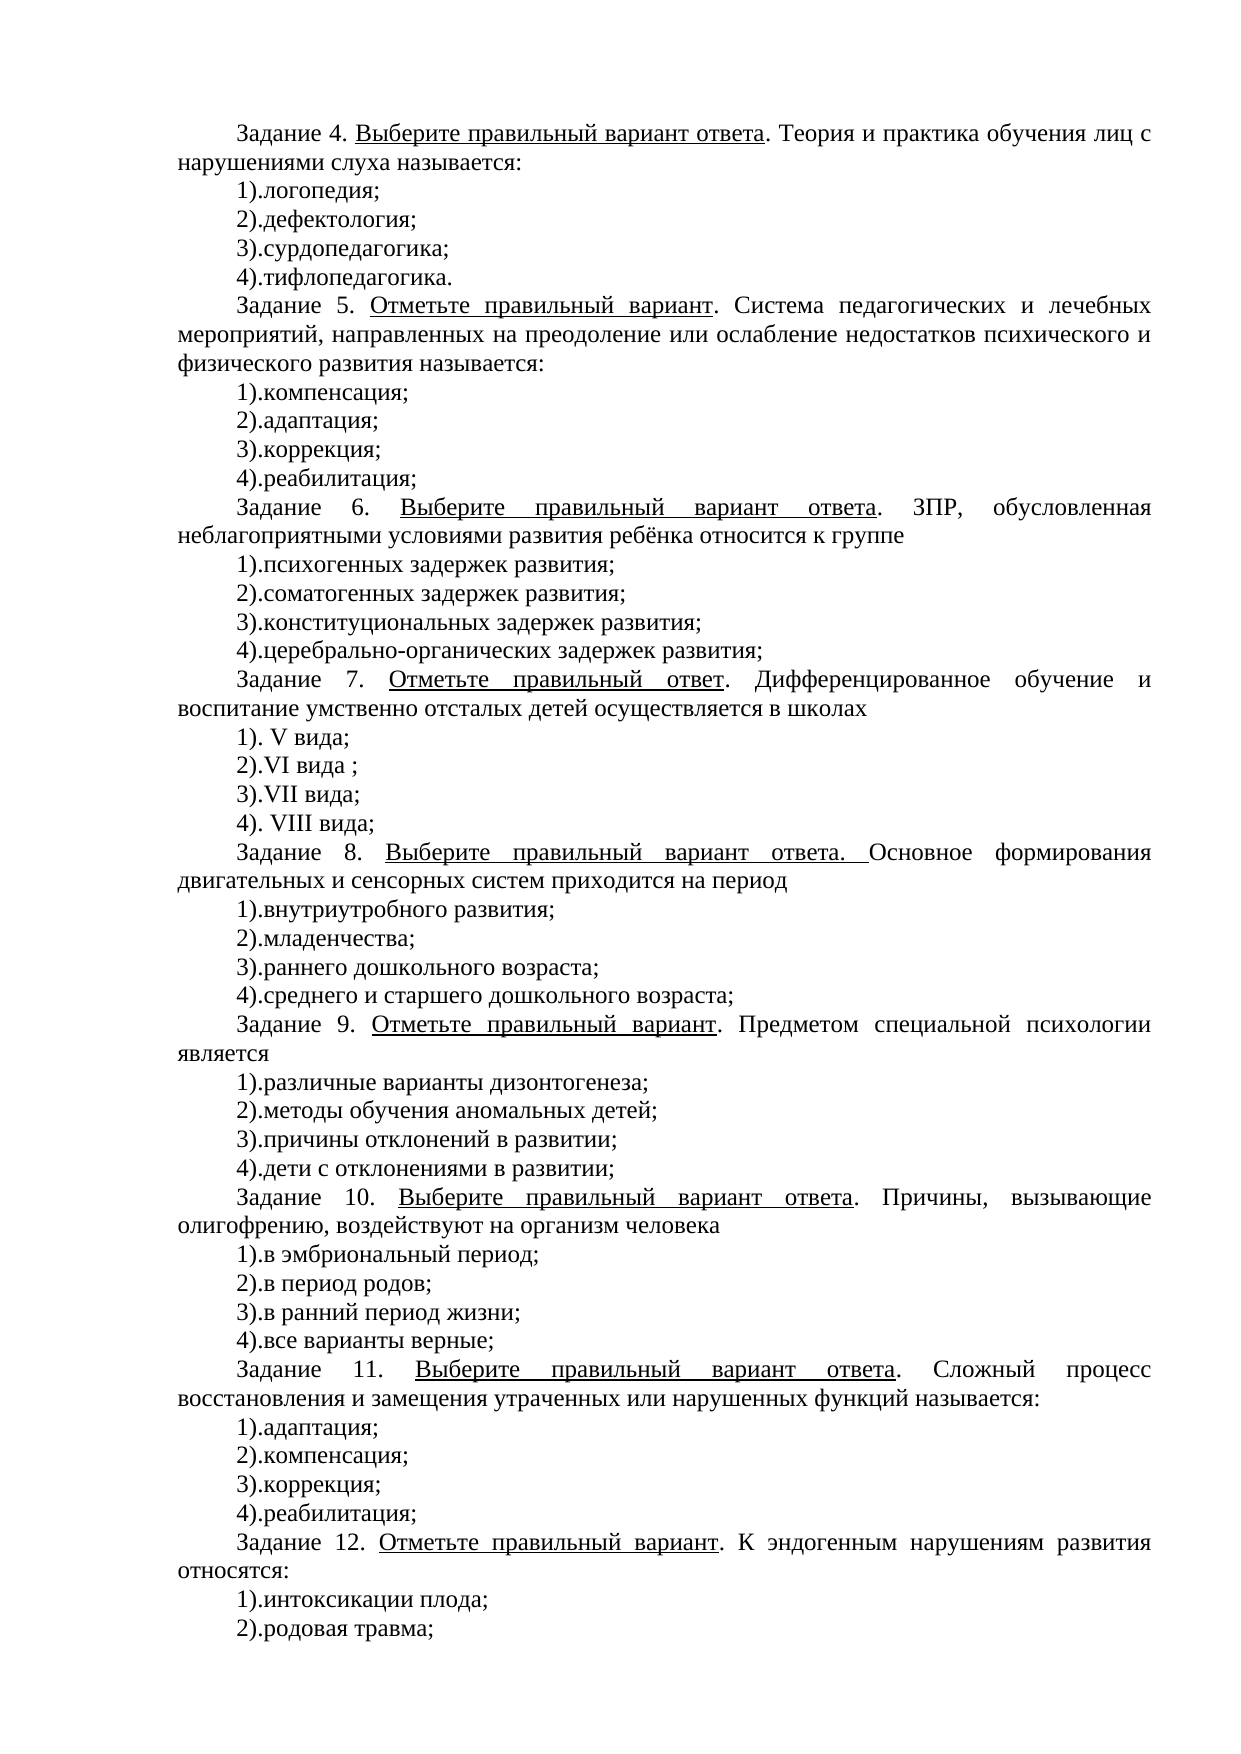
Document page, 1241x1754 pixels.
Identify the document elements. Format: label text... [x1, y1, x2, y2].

text 1).в эмбриональный период; [177, 1239, 1152, 1268]
text 3).коррекция; [177, 1469, 1152, 1498]
text Задание 10. Выберите правильный вариант ответа. Причины, вызывающие олигофрению, воздействуют на организм человека [177, 1182, 1152, 1239]
text 1).компенсация; [177, 377, 1152, 406]
text 3).в ранний период жизни; [177, 1297, 1152, 1326]
text 2).в период родов; [177, 1268, 1152, 1297]
text 3).коррекция; [177, 434, 1152, 463]
text 4).дети с отклонениями в развитии; [177, 1153, 1152, 1182]
text Задание 5. Отметьте правильный вариант. Система педагогических и лечебных мероприятий, направленных на преодоление или ослабление недостатков психического и физического развития называется: [177, 291, 1152, 377]
text 1). V вида; [177, 722, 1152, 751]
text 2).родовая травма; [177, 1613, 1152, 1642]
text 4).церебрально-органических задержек развития; [177, 636, 1152, 664]
text 2).адаптация; [177, 406, 1152, 434]
text 2).дефектология; [177, 204, 1152, 233]
text 1).логопедия; [177, 176, 1152, 204]
text 2).методы обучения аномальных детей; [177, 1096, 1152, 1124]
text 3).раннего дошкольного возраста; [177, 952, 1152, 981]
text 4).тифлопедагогика. [177, 262, 1152, 291]
text 3).сурдопедагогика; [177, 233, 1152, 262]
text 1).внутриутробного развития; [177, 894, 1152, 923]
text Задание 9. Отметьте правильный вариант. Предметом специальной психологии является [177, 1009, 1152, 1067]
text 4).реабилитация; [177, 1498, 1152, 1527]
text 4).реабилитация; [177, 463, 1152, 492]
text 2).соматогенных задержек развития; [177, 578, 1152, 607]
text 3).конституциональных задержек развития; [177, 607, 1152, 636]
text 2).компенсация; [177, 1441, 1152, 1469]
text Задание 12. Отметьте правильный вариант. К эндогенным нарушениям развития относятся: [177, 1527, 1152, 1584]
text Задание 4. Выберите правильный вариант ответа. Теория и практика обучения лиц с нарушениями слуха называется: [177, 118, 1152, 176]
text 4).среднего и старшего дошкольного возраста; [177, 981, 1152, 1009]
text 1).адаптация; [177, 1412, 1152, 1441]
text 3).причины отклонений в развитии; [177, 1124, 1152, 1153]
text 4). VIII вида; [177, 808, 1152, 837]
text Задание 11. Выберите правильный вариант ответа. Сложный процесс восстановления и замещения утраченных или нарушенных функций называется: [177, 1354, 1152, 1412]
text 2).VI вида ; [177, 751, 1152, 779]
text 4).все варианты верные; [177, 1326, 1152, 1354]
text Задание 8. Выберите правильный вариант ответа. Основное формирования двигательных и сенсорных систем приходится на период [177, 837, 1152, 894]
text Задание 7. Отметьте правильный ответ. Дифференцированное обучение и воспитание умственно отсталых детей осуществляется в школах [177, 664, 1152, 722]
text Задание 6. Выберите правильный вариант ответа. ЗПР, обусловленная неблагоприятными условиями развития ребёнка относится к группе [177, 492, 1152, 549]
text 1).различные варианты дизонтогенеза; [177, 1067, 1152, 1096]
text 3).VII вида; [177, 779, 1152, 808]
text 2).младенчества; [177, 923, 1152, 952]
text 1).интоксикации плода; [177, 1584, 1152, 1613]
text 1).психогенных задержек развития; [177, 549, 1152, 578]
